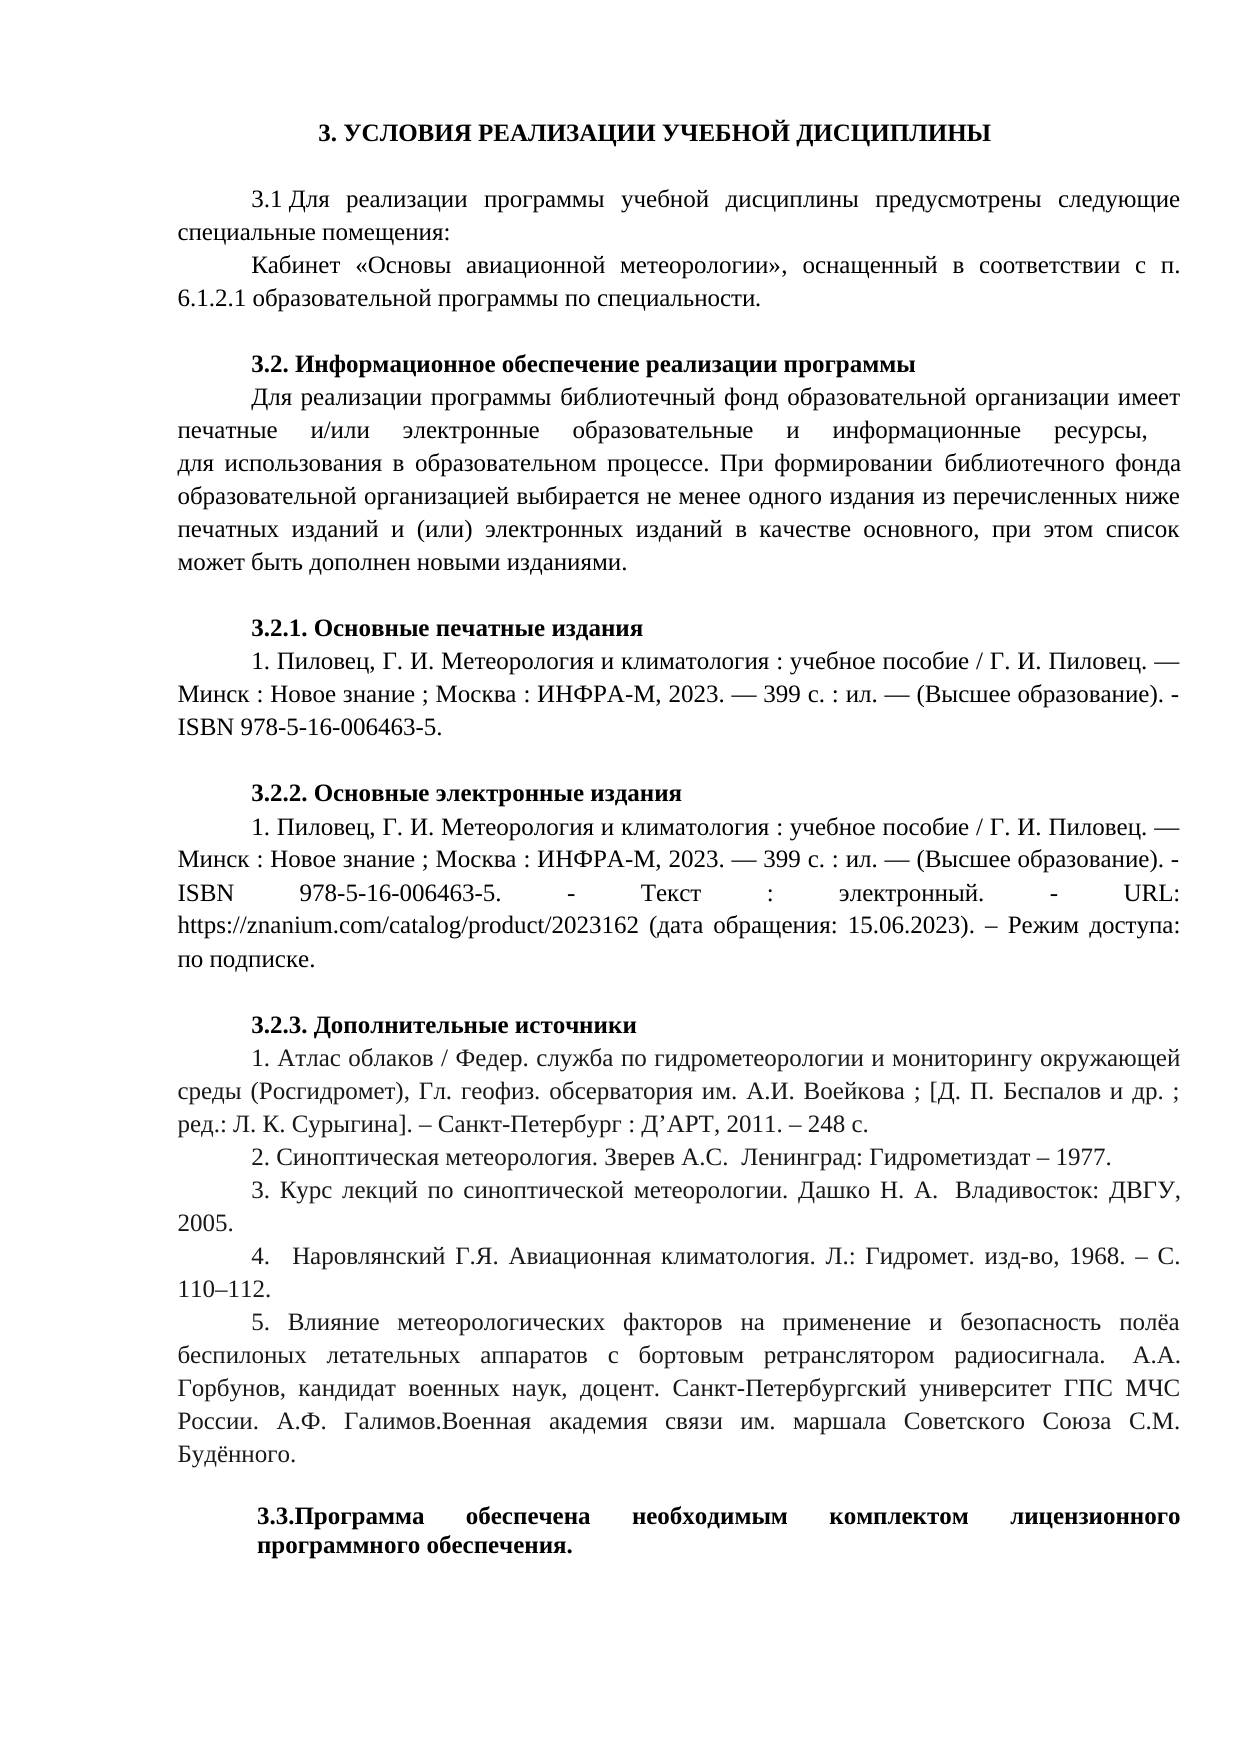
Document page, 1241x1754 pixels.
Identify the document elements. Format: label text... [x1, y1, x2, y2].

text 3. Курс лекций по синоптической метеорологии. Дашко Н. А. Владивосток: ДВГУ, 2005. [177, 1175, 1181, 1237]
text 3.2. Информационное обеспечение реализации программы [177, 349, 1181, 378]
text 3.2.2. Основные электронные издания [177, 778, 1181, 807]
text 1. Атлас облаков / Федер. служба по гидрометеорологии и мониторингу окружающей среды (Росгидромет), Гл. геофиз. обсерватория им. А.И. Воейкова ; [Д. П. Беспалов и др. ; ред.: Л. К. Сурыгина]. – Санкт-Петербург : Д’АРТ, 2011. – 248 с. [177, 1043, 1181, 1137]
text 2. Синоптическая метеорология. Зверев А.С. Ленинград: Гидрометиздат – 1977. [177, 1142, 1181, 1171]
text 3.1 Для реализации программы учебной дисциплины предусмотрены следующие специальные помещения: [177, 184, 1181, 246]
text 5. Влияние метеорологических факторов на применение и безопасность полёа беспилоных летательных аппаратов с бортовым ретранслятором радиосигнала. А.А. Горбунов, кандидат военных наук, доцент. Санкт-Петербургский университет ГПС МЧС России. А.Ф. Галимов.Военная академия связи им. маршала Советского Союза С.М. Будённого. [177, 1307, 1181, 1468]
text 1. Пиловец, Г. И. Метеорология и климатология : учебное пособие / Г. И. Пиловец. — Минск : Новое знание ; Москва : ИНФРА-М, 2023. — 399 с. : ил. — (Высшее образование). - ISBN 978-5-16-006463-5. [177, 646, 1181, 741]
text 3.2.3. Дополнительные источники [177, 1010, 1181, 1038]
text Для реализации программы библиотечный фонд образовательной организации имеет печатные и/или электронные образовательные и информационные ресурсы, для использования в образовательном процессе. При формировании библиотечного фонда образовательной организацией выбирается не менее одного издания из перечисленных ниже печатных изданий и (или) электронных изданий в качестве основного, при этом список может быть дополнен новыми изданиями. [177, 382, 1181, 576]
text 4. Наровлянский Г.Я. Авиационная климатология. Л.: Гидромет. изд-во, 1968. – С. 110–112. [177, 1241, 1181, 1303]
text 1. Пиловец, Г. И. Метеорология и климатология : учебное пособие / Г. И. Пиловец. — Минск : Новое знание ; Москва : ИНФРА-М, 2023. — 399 с. : ил. — (Высшее образование). - ISBN 978-5-16-006463-5. - Текст : электронный. - URL: https://znanium.com/catalog/product/2023162 (дата обращения: 15.06.2023). – Режим доступа: по подписке. [177, 812, 1181, 972]
text 3. УСЛОВИЯ РЕАЛИЗАЦИИ УЧЕБНОЙ ДИСЦИПЛИНЫ [318, 118, 1181, 147]
text 3.3.Программа обеспечена необходимым комплектом лицензионного программного обеспечения. [257, 1501, 1181, 1559]
text 3.2.1. Основные печатные издания [177, 613, 1181, 642]
text Кабинет «Основы авиационной метеорологии», оснащенный в соответствии с п. 6.1.2.1 образовательной программы по специальности. [177, 250, 1181, 312]
